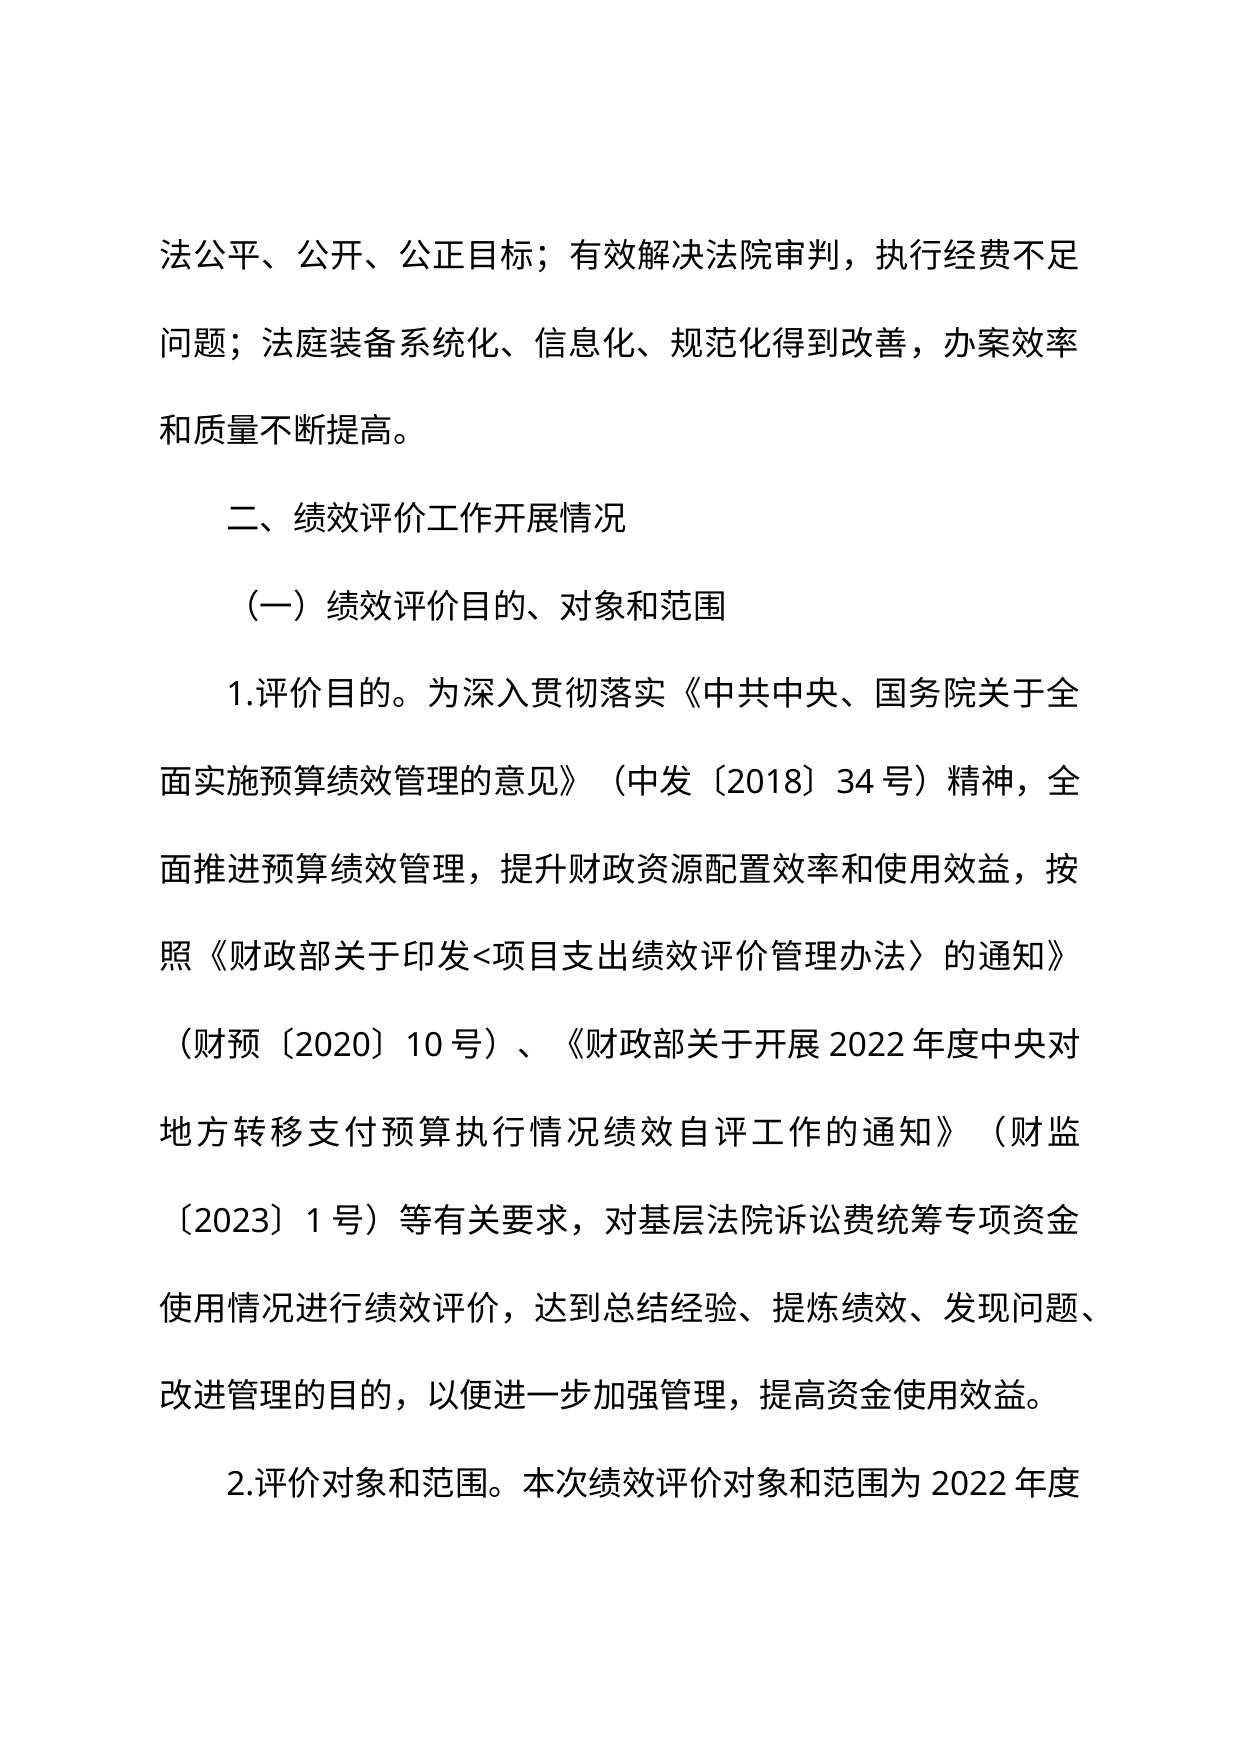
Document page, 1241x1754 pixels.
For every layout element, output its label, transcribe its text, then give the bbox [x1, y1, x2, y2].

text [159, 1437, 1081, 1525]
text 二、绩效评价工作开展情况 [159, 472, 1081, 560]
text （一）绩效评价目的、对象和范围 [159, 560, 1081, 648]
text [159, 209, 1081, 472]
text 1.评价目的。为深入贯彻落实《中共中央、国务院关于全面实施预算绩效管理的意见》（中发〔2018〕34号）精神，全面推进预算绩效管理，提升财政资源配置效率和使用效益，按照《财政部关于印发<项目支出绩效评价管理办法〉的通知》（财预〔2020〕10号）、《财政部关于开展2022年度中央对地方转移支付预算执行情况绩效自评工作的通知》（财监〔2023〕1号）等有关要求，对基层法院诉讼费统筹专项资金使用情况进行绩效评价，达到总结经验、提炼绩效、发现问题、改进管理的目的，以便进一步加强管理，提高资金使用效益。 [159, 648, 1081, 1437]
